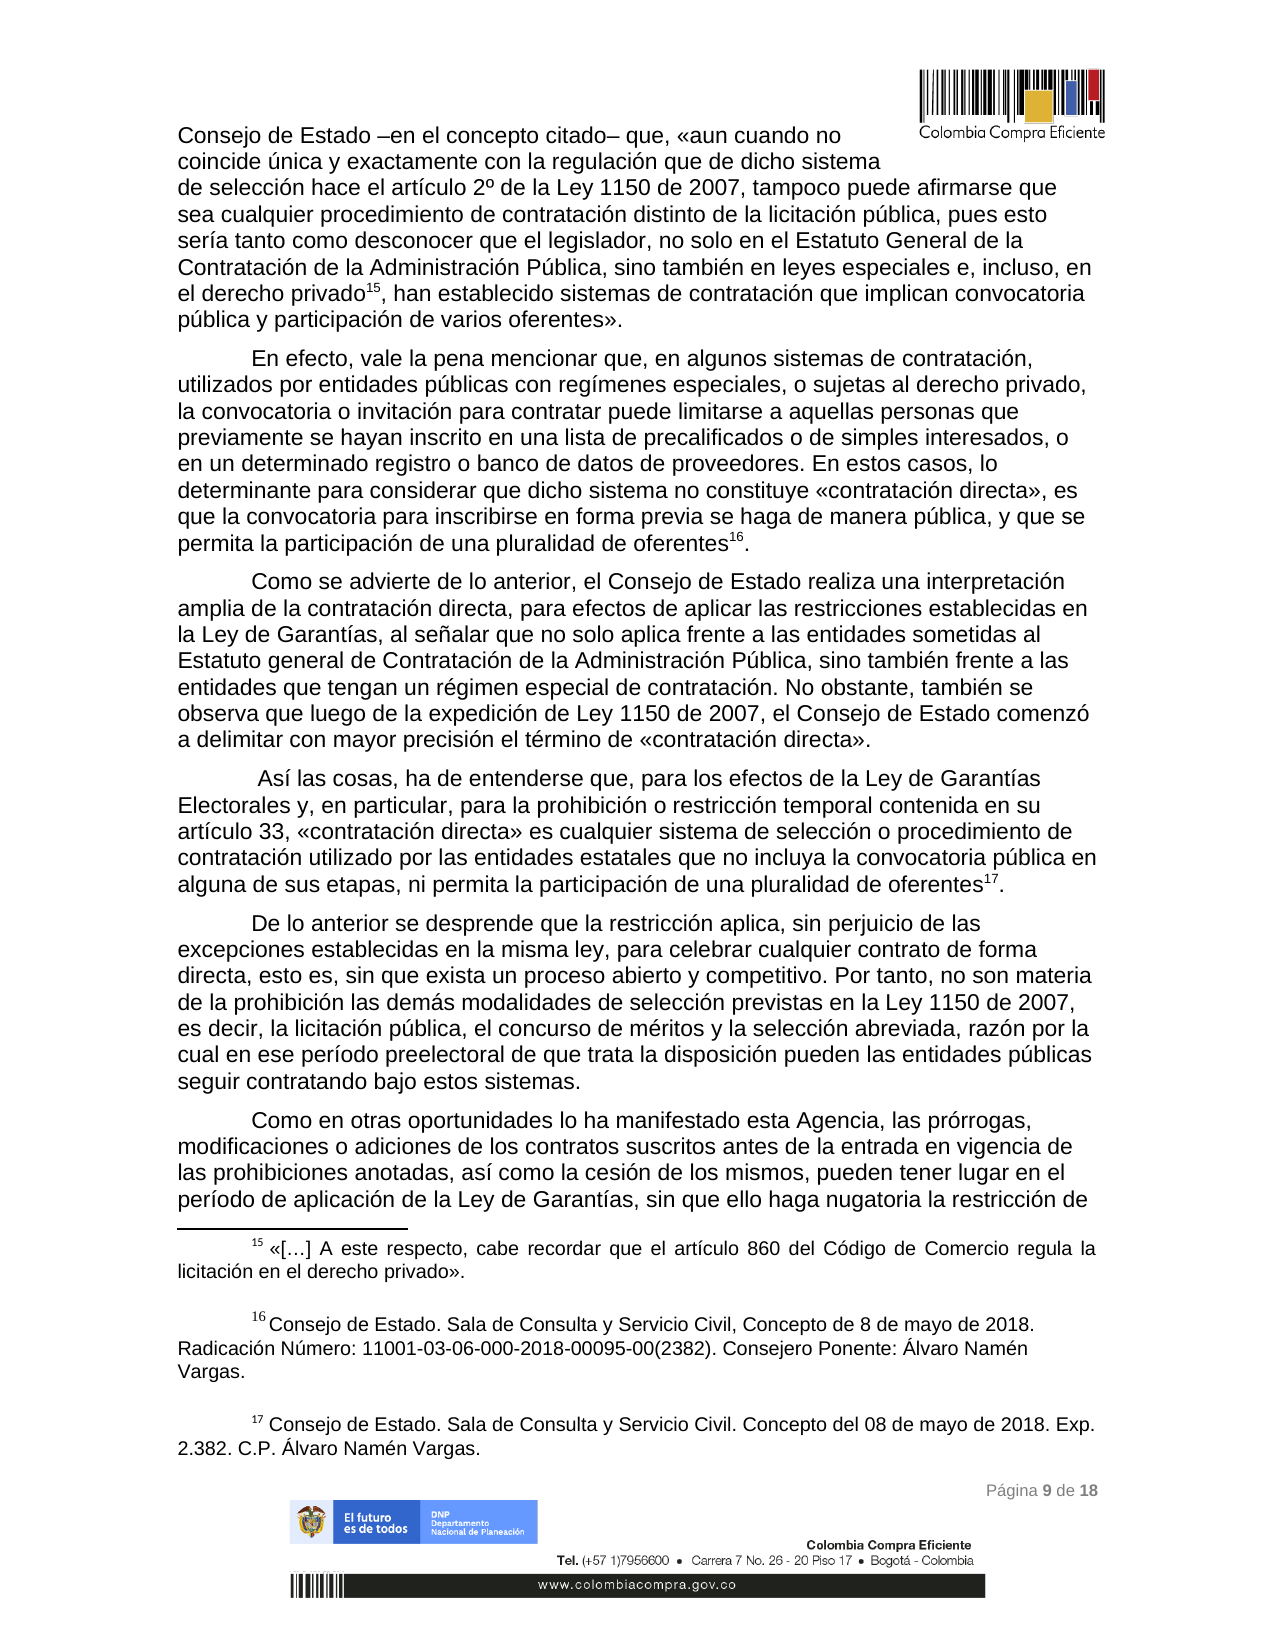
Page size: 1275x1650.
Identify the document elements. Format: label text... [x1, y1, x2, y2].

picture [908, 63, 1115, 149]
picture [289, 1500, 986, 1598]
text En efecto, vale la pena mencionar que, en algunos sistemas de contratación, utilizados por entidades públicas con regímenes especiales, o sujetas al derecho privado, la convocatoria o invitación para contratar puede limitarse a aquellas personas que previamente se hayan inscrito en una lista de precalificados o de simples interesados, o en un determinado registro o banco de datos de proveedores. En estos casos, lo determinante para considerar que dicho sistema no constituye «contratación directa», es que la convocatoria para inscribirse en forma previa se haga de manera pública, y que se permita la participación de una pluralidad de oferentes. [177, 345, 1098, 556]
text Así las cosas, ha de entenderse que, para los efectos de la Ley de Garantías Electorales y, en particular, para la prohibición o restricción temporal contenida en su artículo 33, «contratación directa» es cualquier sistema de selección o procedimiento de contratación utilizado por las entidades estatales que no incluya la convocatoria pública en alguna de sus etapas, ni permita la participación de una pluralidad de oferentes. [177, 765, 1098, 897]
text De esta forma, con fundamento en la evolución de la normativa sobre la contratación pública, se ha depurado la noción de «contratación directa», precisando el Consejo de Estado –en el concepto citado– que, «aun cuando no coincide única y exactamente con la regulación que de dicho sistema de selección hace el artículo 2º de la Ley 1150 de 2007, tampoco puede afirmarse que sea cualquier procedimiento de contratación distinto de la licitación pública, pues esto sería tanto como desconocer que el legislador, no solo en el Estatuto General de la Contratación de la Administración Pública, sino también en leyes especiales e, incluso, en el derecho privado, han establecido sistemas de contratación que implican convocatoria pública y participación de varios oferentes». [177, 122, 1098, 332]
text De lo anterior se desprende que la restricción aplica, sin perjuicio de las excepciones establecidas en la misma ley, para celebrar cualquier contrato de forma directa, esto es, sin que exista un proceso abierto y competitivo. Por tanto, no son materia de la prohibición las demás modalidades de selección previstas en la Ley 1150 de 2007, es decir, la licitación pública, el concurso de méritos y la selección abreviada, razón por la cual en ese período preelectoral de que trata la disposición pueden las entidades públicas seguir contratando bajo estos sistemas. [177, 909, 1098, 1094]
text Como se advierte de lo anterior, el Consejo de Estado realiza una interpretación amplia de la contratación directa, para efectos de aplicar las restricciones establecidas en la Ley de Garantías, al señalar que no solo aplica frente a las entidades sometidas al Estatuto general de Contratación de la Administración Pública, sino también frente a las entidades que tengan un régimen especial de contratación. No obstante, también se observa que luego de la expedición de Ley 1150 de 2007, el Consejo de Estado comenzó a delimitar con mayor precisión el término de «contratación directa». [177, 568, 1098, 753]
